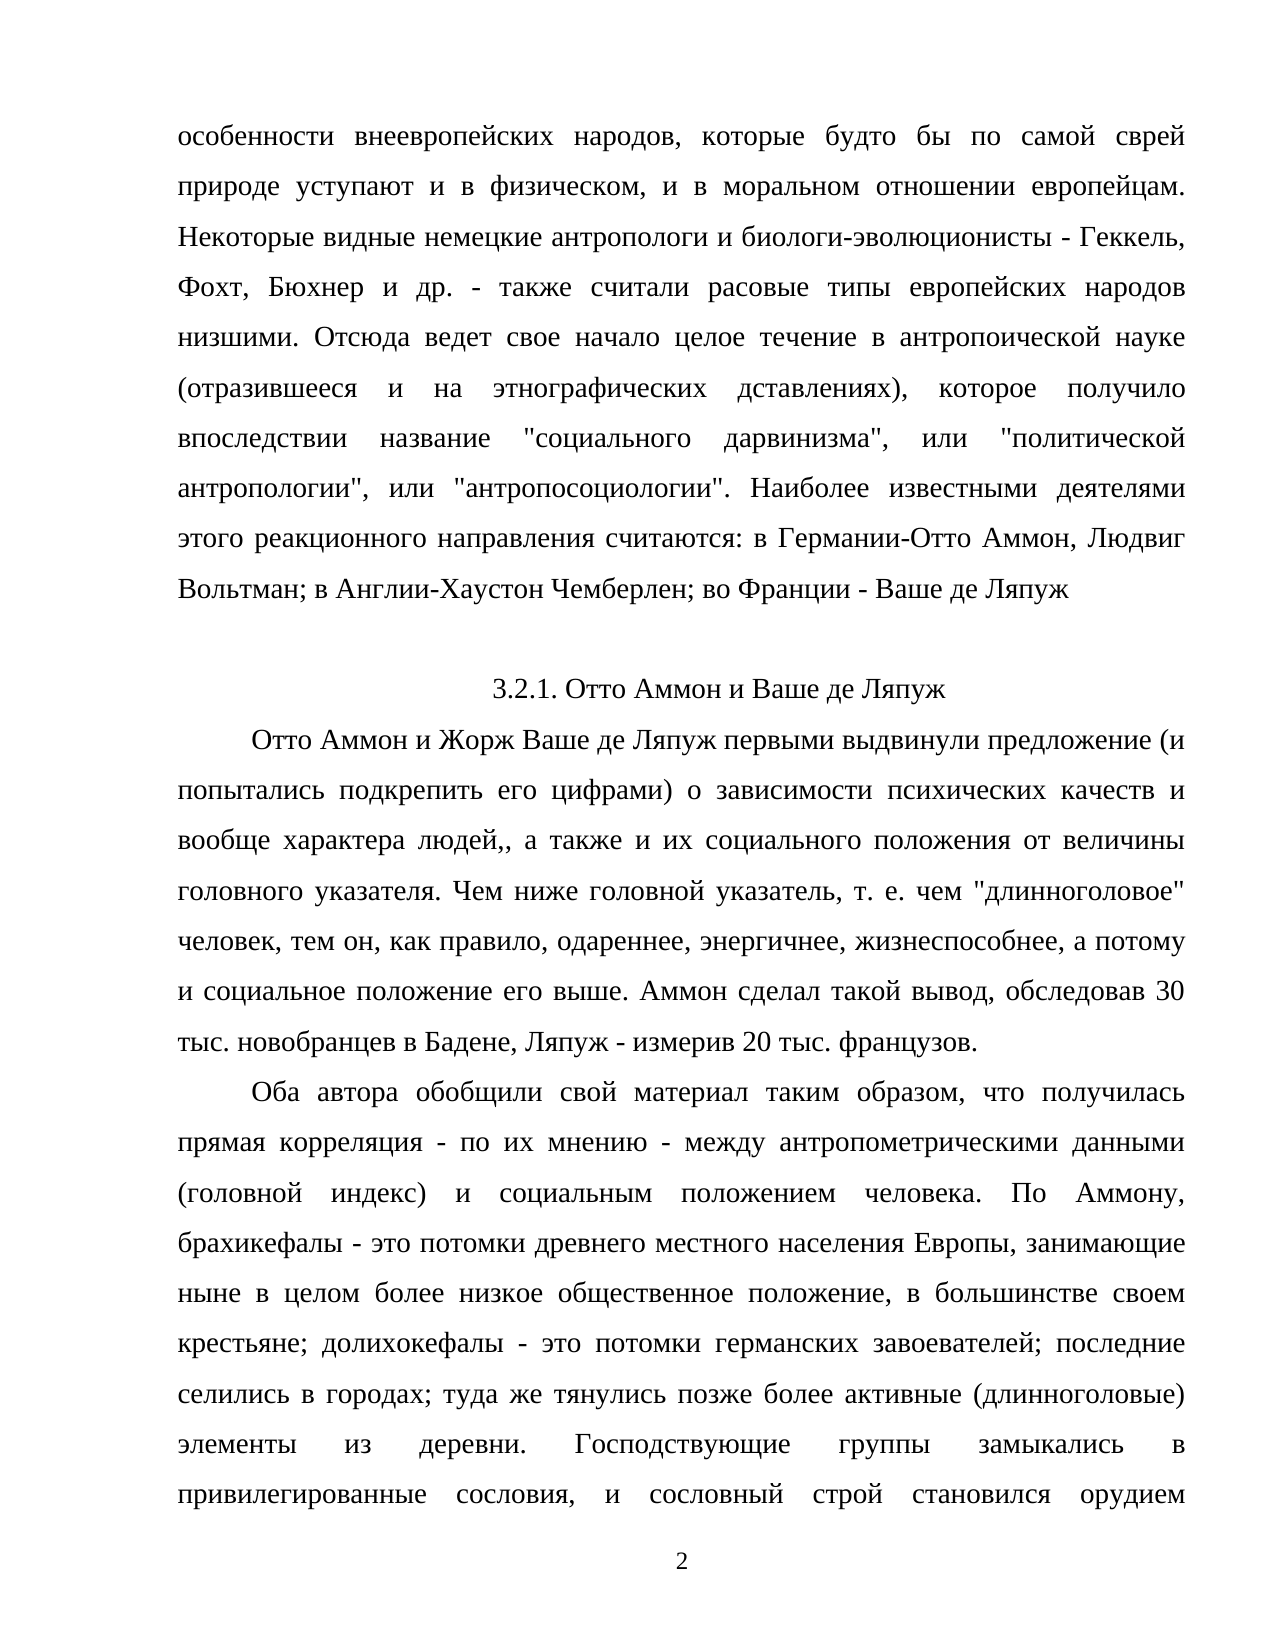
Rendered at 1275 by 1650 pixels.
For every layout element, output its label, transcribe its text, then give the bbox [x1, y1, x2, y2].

text Отто Аммон и Жорж Ваше де Ляпуж первыми выдвинули предложение (и попытались подкрепить его цифрами) о зависимости психических качеств и вообще характера людей,, а также и их социального положения от величины головного указателя. Чем ниже головной указатель, т. е. чем "длинноголовое" человек, тем он, как правило, одареннее, энергичнее, жизнеспособнее, а потому и социальное положение его выше. Аммон сделал такой вывод, обследовав 30 тыс. новобранцев в Бадене, Ляпуж - измерив 20 тыс. французов. [177, 722, 1186, 1057]
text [177, 118, 1186, 604]
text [177, 1074, 1186, 1510]
subtitle 3.2.1. Отто Аммон и Ваше де Ляпуж [177, 672, 1186, 705]
